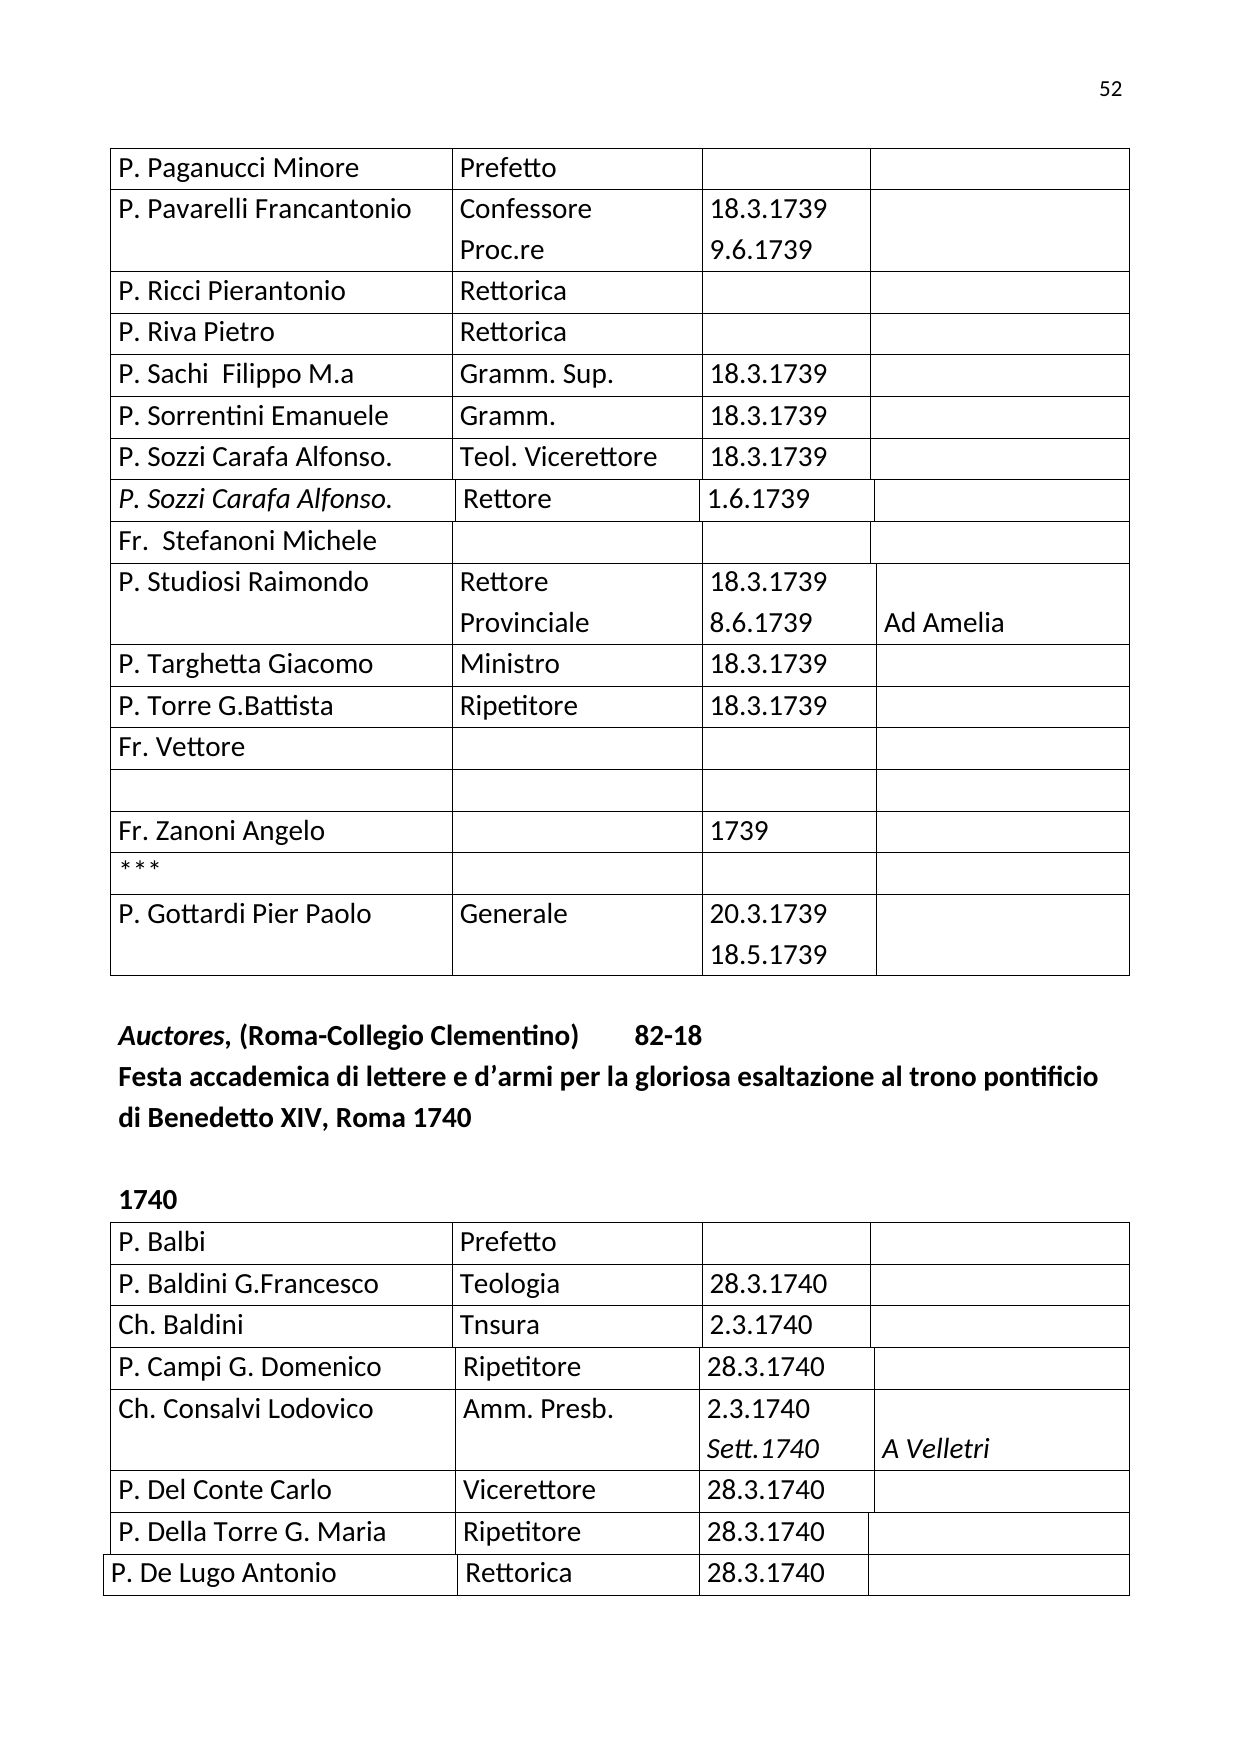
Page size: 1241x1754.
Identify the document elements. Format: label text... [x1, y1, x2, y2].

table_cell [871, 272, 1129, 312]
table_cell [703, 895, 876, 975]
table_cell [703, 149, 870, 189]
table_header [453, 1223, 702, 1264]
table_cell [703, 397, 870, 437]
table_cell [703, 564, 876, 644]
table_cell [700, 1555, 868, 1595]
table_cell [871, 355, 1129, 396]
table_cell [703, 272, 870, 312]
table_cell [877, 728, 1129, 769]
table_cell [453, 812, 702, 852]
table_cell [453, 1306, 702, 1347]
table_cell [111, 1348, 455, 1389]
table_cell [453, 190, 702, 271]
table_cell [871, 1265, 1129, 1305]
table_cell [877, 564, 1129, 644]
text 1740 [118, 1181, 1122, 1217]
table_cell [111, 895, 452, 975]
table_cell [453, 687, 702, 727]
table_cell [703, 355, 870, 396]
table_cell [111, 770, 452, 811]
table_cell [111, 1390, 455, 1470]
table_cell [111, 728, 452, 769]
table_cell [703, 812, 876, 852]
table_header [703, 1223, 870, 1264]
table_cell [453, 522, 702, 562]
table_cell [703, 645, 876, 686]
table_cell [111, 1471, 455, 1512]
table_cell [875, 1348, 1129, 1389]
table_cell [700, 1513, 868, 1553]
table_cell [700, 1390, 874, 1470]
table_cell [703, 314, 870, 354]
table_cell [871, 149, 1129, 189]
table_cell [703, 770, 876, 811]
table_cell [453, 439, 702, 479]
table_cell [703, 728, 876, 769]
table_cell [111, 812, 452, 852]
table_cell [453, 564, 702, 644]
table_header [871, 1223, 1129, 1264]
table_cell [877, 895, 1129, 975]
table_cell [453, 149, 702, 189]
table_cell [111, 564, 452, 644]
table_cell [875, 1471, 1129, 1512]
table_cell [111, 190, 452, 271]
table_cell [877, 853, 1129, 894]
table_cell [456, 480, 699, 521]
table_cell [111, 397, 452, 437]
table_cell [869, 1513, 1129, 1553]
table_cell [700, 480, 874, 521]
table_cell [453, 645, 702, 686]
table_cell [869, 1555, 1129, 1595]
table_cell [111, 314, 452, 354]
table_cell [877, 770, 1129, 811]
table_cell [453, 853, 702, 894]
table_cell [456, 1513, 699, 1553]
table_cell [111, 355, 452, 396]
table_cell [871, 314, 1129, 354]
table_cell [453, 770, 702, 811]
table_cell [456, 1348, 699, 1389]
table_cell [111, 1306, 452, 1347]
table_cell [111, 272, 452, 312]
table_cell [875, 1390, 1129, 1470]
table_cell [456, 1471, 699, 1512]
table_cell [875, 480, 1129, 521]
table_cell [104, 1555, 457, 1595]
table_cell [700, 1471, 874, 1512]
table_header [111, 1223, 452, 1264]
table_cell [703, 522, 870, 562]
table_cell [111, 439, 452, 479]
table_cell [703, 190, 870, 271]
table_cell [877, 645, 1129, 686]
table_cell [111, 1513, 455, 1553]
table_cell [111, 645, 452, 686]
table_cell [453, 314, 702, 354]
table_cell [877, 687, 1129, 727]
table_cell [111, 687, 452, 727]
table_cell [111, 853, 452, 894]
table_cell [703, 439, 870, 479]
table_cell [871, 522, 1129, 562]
text Festa accademica di lettere e d’armi per la gloriosa esaltazione al trono pontificio di Benedetto XIV, Roma 1740 [118, 1058, 1122, 1135]
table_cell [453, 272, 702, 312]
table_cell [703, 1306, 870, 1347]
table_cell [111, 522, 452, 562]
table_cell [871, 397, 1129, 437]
text Auctores, (Roma-Collegio Clementino) 82-18 [118, 1017, 1122, 1053]
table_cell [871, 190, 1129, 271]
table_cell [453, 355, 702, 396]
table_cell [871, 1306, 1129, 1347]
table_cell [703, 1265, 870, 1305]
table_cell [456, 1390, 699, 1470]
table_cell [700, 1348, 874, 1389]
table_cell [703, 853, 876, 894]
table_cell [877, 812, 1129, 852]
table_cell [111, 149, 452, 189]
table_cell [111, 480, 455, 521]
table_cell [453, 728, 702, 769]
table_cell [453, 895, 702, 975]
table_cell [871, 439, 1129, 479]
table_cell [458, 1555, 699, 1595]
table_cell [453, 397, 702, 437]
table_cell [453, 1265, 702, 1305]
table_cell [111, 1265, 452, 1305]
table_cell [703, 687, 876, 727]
